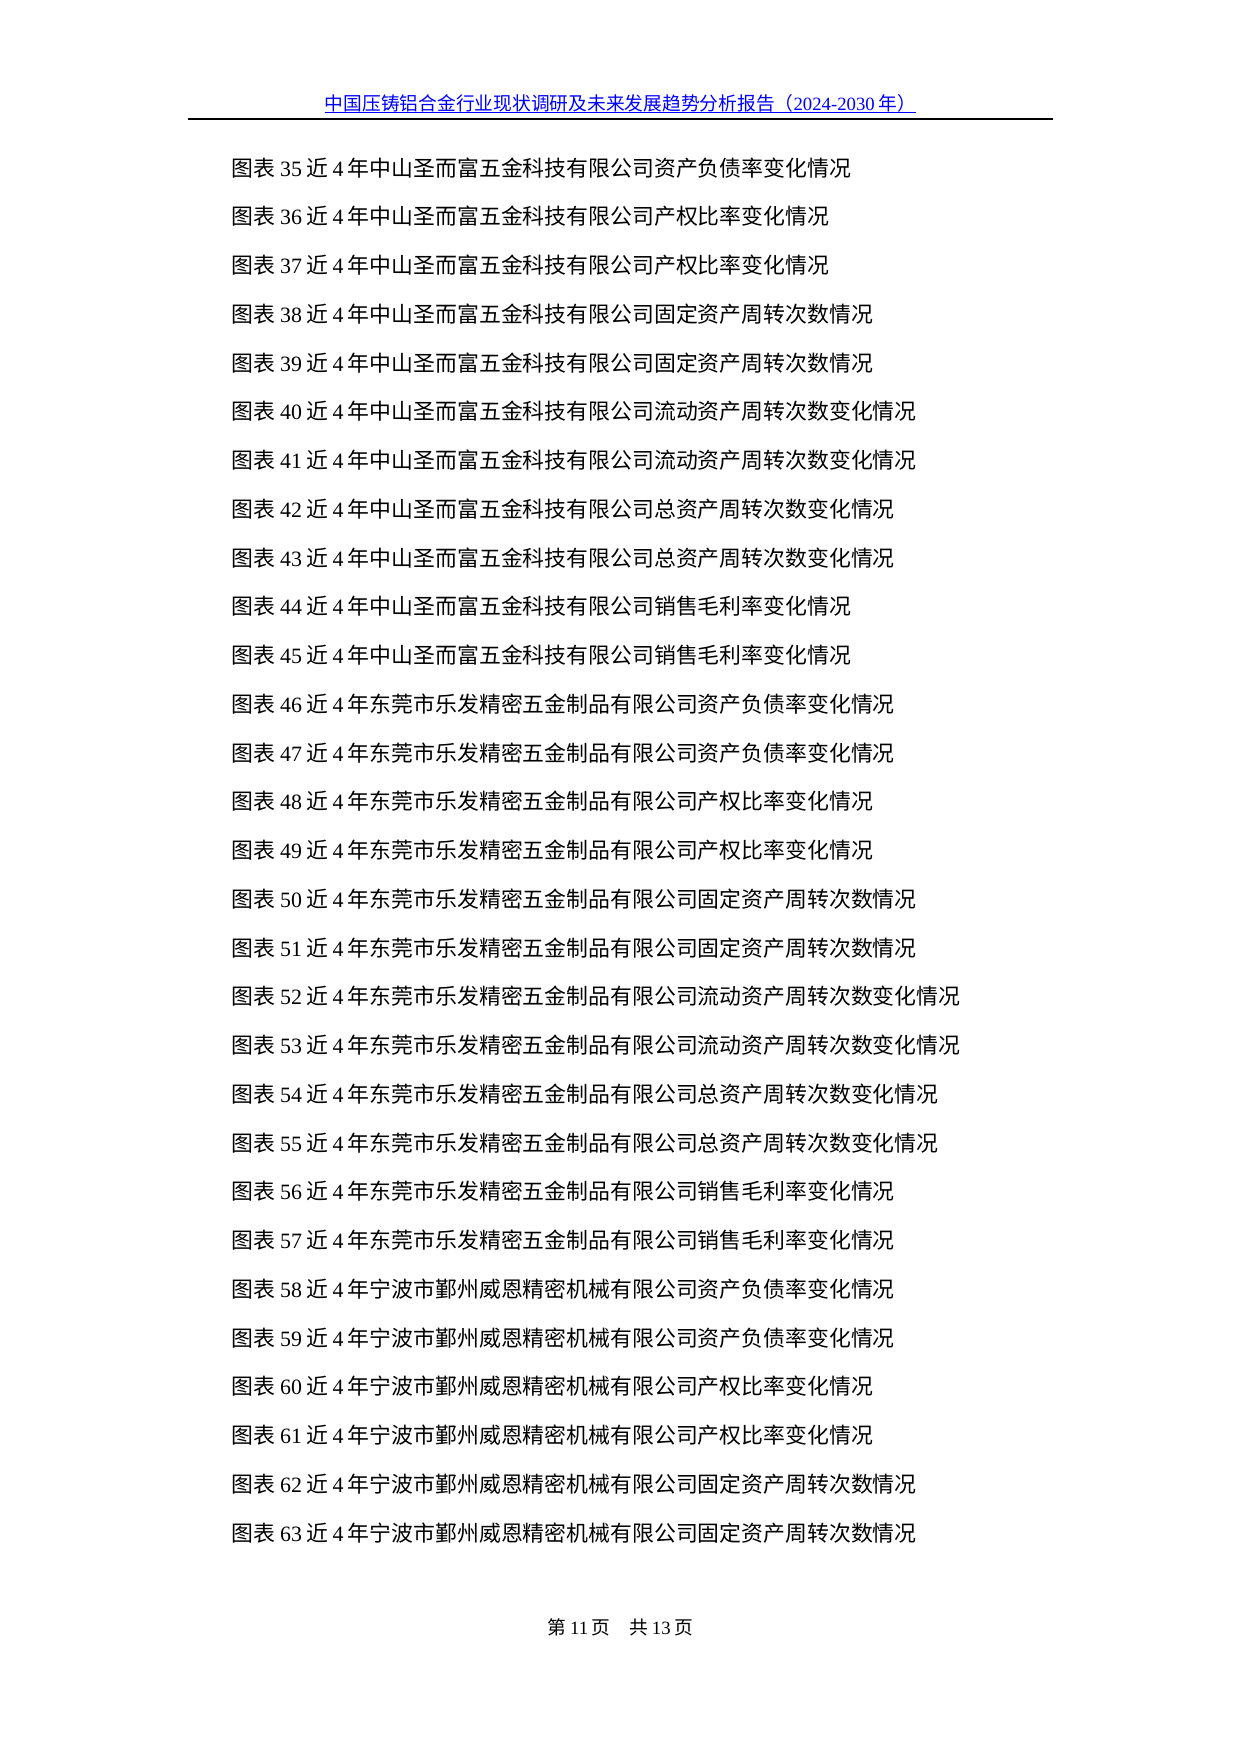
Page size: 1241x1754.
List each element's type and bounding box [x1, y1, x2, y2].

text [187, 150, 1053, 1548]
